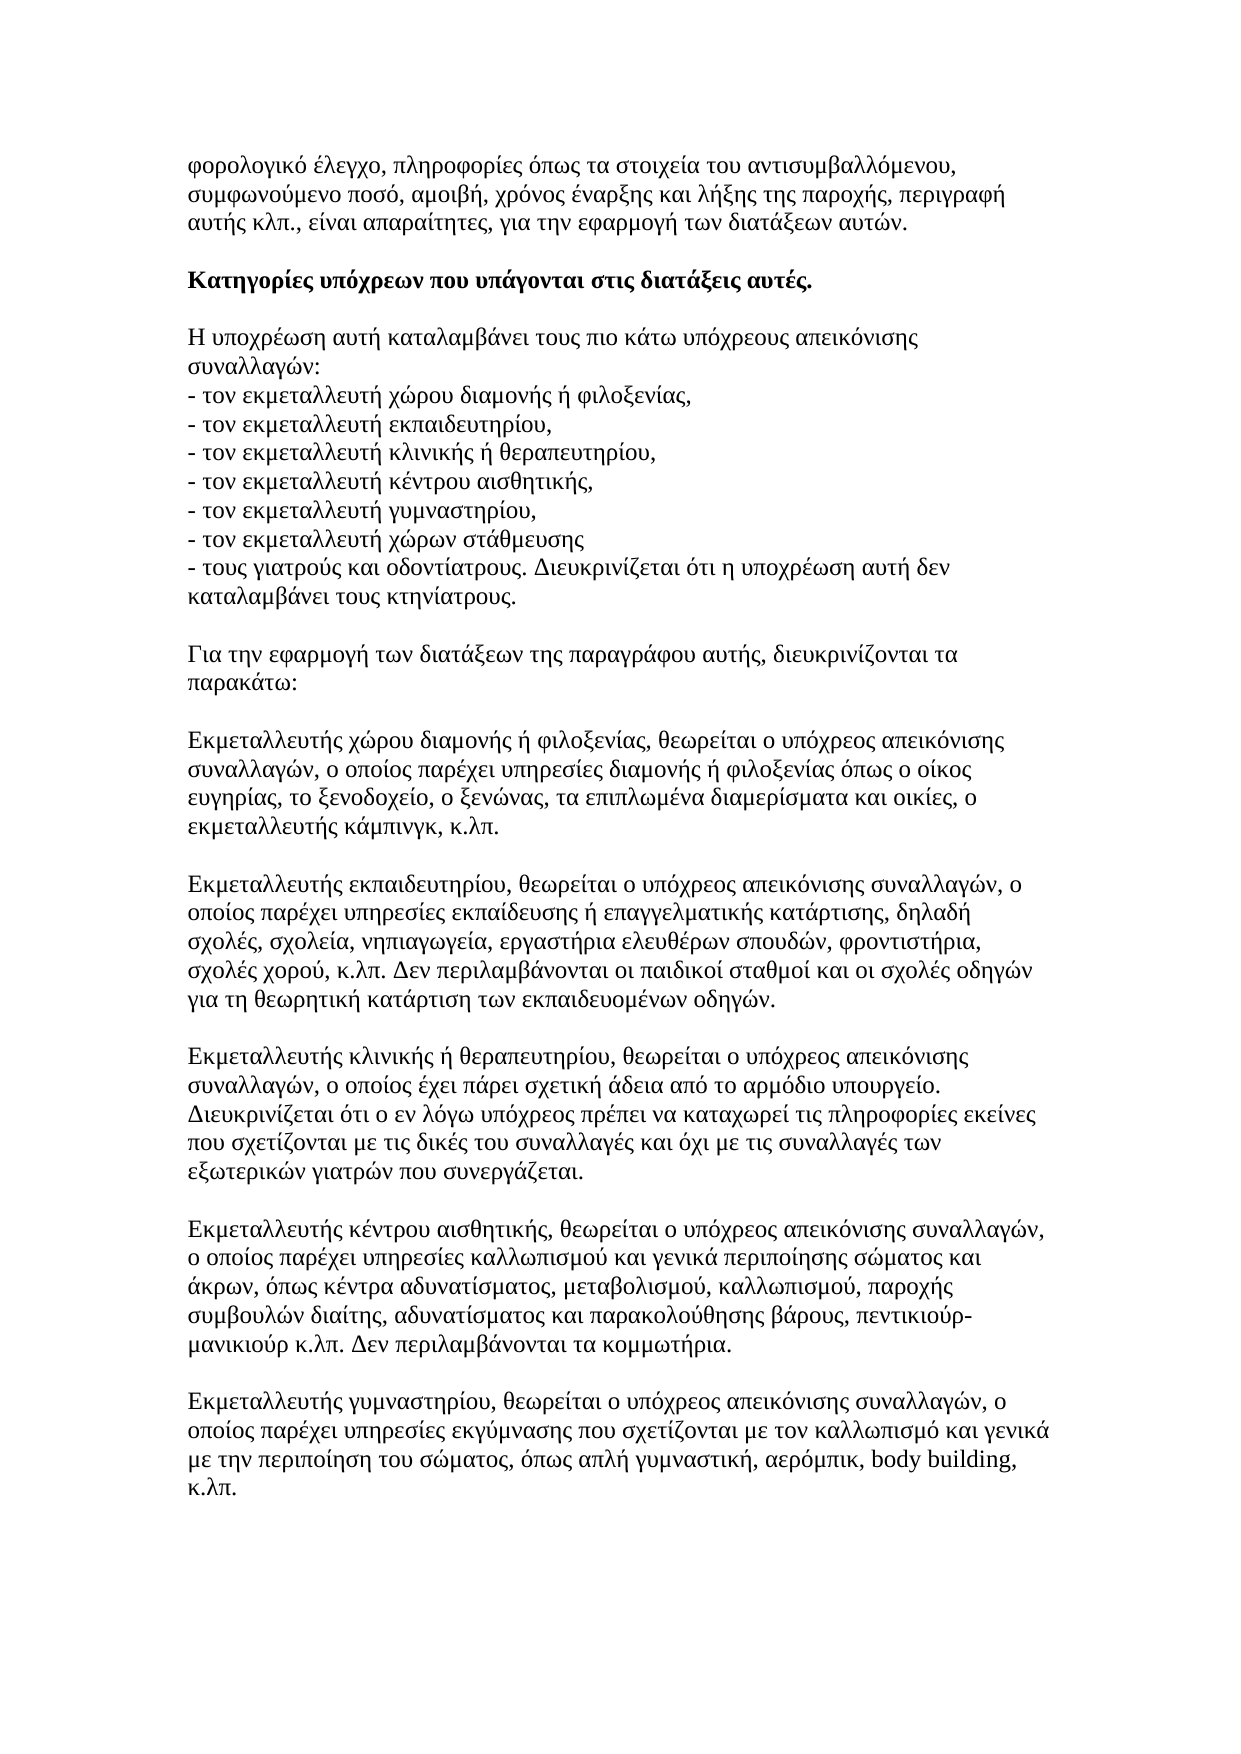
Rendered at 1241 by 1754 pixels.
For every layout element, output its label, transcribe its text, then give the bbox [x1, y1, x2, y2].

text Εκμεταλλευτής γυμναστηρίου, θεωρείται ο υπόχρεος απεικόνισης συναλλαγών, ο οποίος παρέχει υπηρεσίες εκγύμνασης που σχετίζονται με τον καλλωπισμό και γενικά με την περιποίηση του σώματος, όπως απλή γυμναστική, αερόμπικ, body building, κ.λπ. [187, 1386, 1053, 1501]
text - τους γιατρούς και οδοντίατρους. Διευκρινίζεται ότι η υποχρέωση αυτή δεν καταλαμβάνει τους κτηνίατρους. [187, 552, 1053, 610]
text Εκμεταλλευτής κλινικής ή θεραπευτηρίου, θεωρείται ο υπόχρεος απεικόνισης συναλλαγών, ο οποίος έχει πάρει σχετική άδεια από το αρμόδιο υπουργείο. Διευκρινίζεται ότι ο εν λόγω υπόχρεος πρέπει να καταχωρεί τις πληροφορίες εκείνες που σχετίζονται με τις δικές του συναλλαγές και όχι με τις συναλλαγές των εξωτερικών γιατρών που συνεργάζεται. [187, 1041, 1053, 1185]
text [187, 150, 1053, 236]
text - τον εκμεταλλευτή εκπαιδευτηρίου, [187, 409, 1053, 437]
text - τον εκμεταλλευτή χώρων στάθμευσης [187, 524, 1053, 552]
text - τον εκμεταλλευτή κλινικής ή θεραπευτηρίου, [187, 437, 1053, 466]
text - τον εκμεταλλευτή γυμναστηρίου, [187, 495, 1053, 524]
text Εκμεταλλευτής κέντρου αισθητικής, θεωρείται ο υπόχρεος απεικόνισης συναλλαγών, ο οποίος παρέχει υπηρεσίες καλλωπισμού και γενικά περιποίησης σώματος και άκρων, όπως κέντρα αδυνατίσματος, μεταβολισμού, καλλωπισμού, παροχής συμβουλών διαίτης, αδυνατίσματος και παρακολούθησης βάρους, πεντικιούρ-μανικιούρ κ.λπ. Δεν περιλαμβάνονται τα κομμωτήρια. [187, 1214, 1053, 1357]
text Εκμεταλλευτής χώρου διαμονής ή φιλοξενίας, θεωρείται ο υπόχρεος απεικόνισης συναλλαγών, ο οποίος παρέχει υπηρεσίες διαμονής ή φιλοξενίας όπως ο οίκος ευγηρίας, το ξενοδοχείο, ο ξενώνας, τα επιπλωμένα διαμερίσματα και οικίες, ο εκμεταλλευτής κάμπινγκ, κ.λπ. [187, 725, 1053, 840]
text Εκμεταλλευτής εκπαιδευτηρίου, θεωρείται ο υπόχρεος απεικόνισης συναλλαγών, ο οποίος παρέχει υπηρεσίες εκπαίδευσης ή επαγγελματικής κατάρτισης, δηλαδή σχολές, σχολεία, νηπιαγωγεία, εργαστήρια ελευθέρων σπουδών, φροντιστήρια, σχολές χορού, κ.λπ. Δεν περιλαμβάνονται οι παιδικοί σταθμοί και οι σχολές οδηγών για τη θεωρητική κατάρτιση των εκπαιδευομένων οδηγών. [187, 869, 1053, 1012]
text - τον εκμεταλλευτή κέντρου αισθητικής, [187, 466, 1053, 495]
text Η υποχρέωση αυτή καταλαμβάνει τους πιο κάτω υπόχρεους απεικόνισης συναλλαγών: [187, 322, 1053, 380]
text Για την εφαρμογή των διατάξεων της παραγράφου αυτής, διευκρινίζονται τα παρακάτω: [187, 639, 1053, 696]
text Κατηγορίες υπόχρεων που υπάγονται στις διατάξεις αυτές. [187, 265, 1053, 294]
text - τον εκμεταλλευτή χώρου διαμονής ή φιλοξενίας, [187, 380, 1053, 409]
